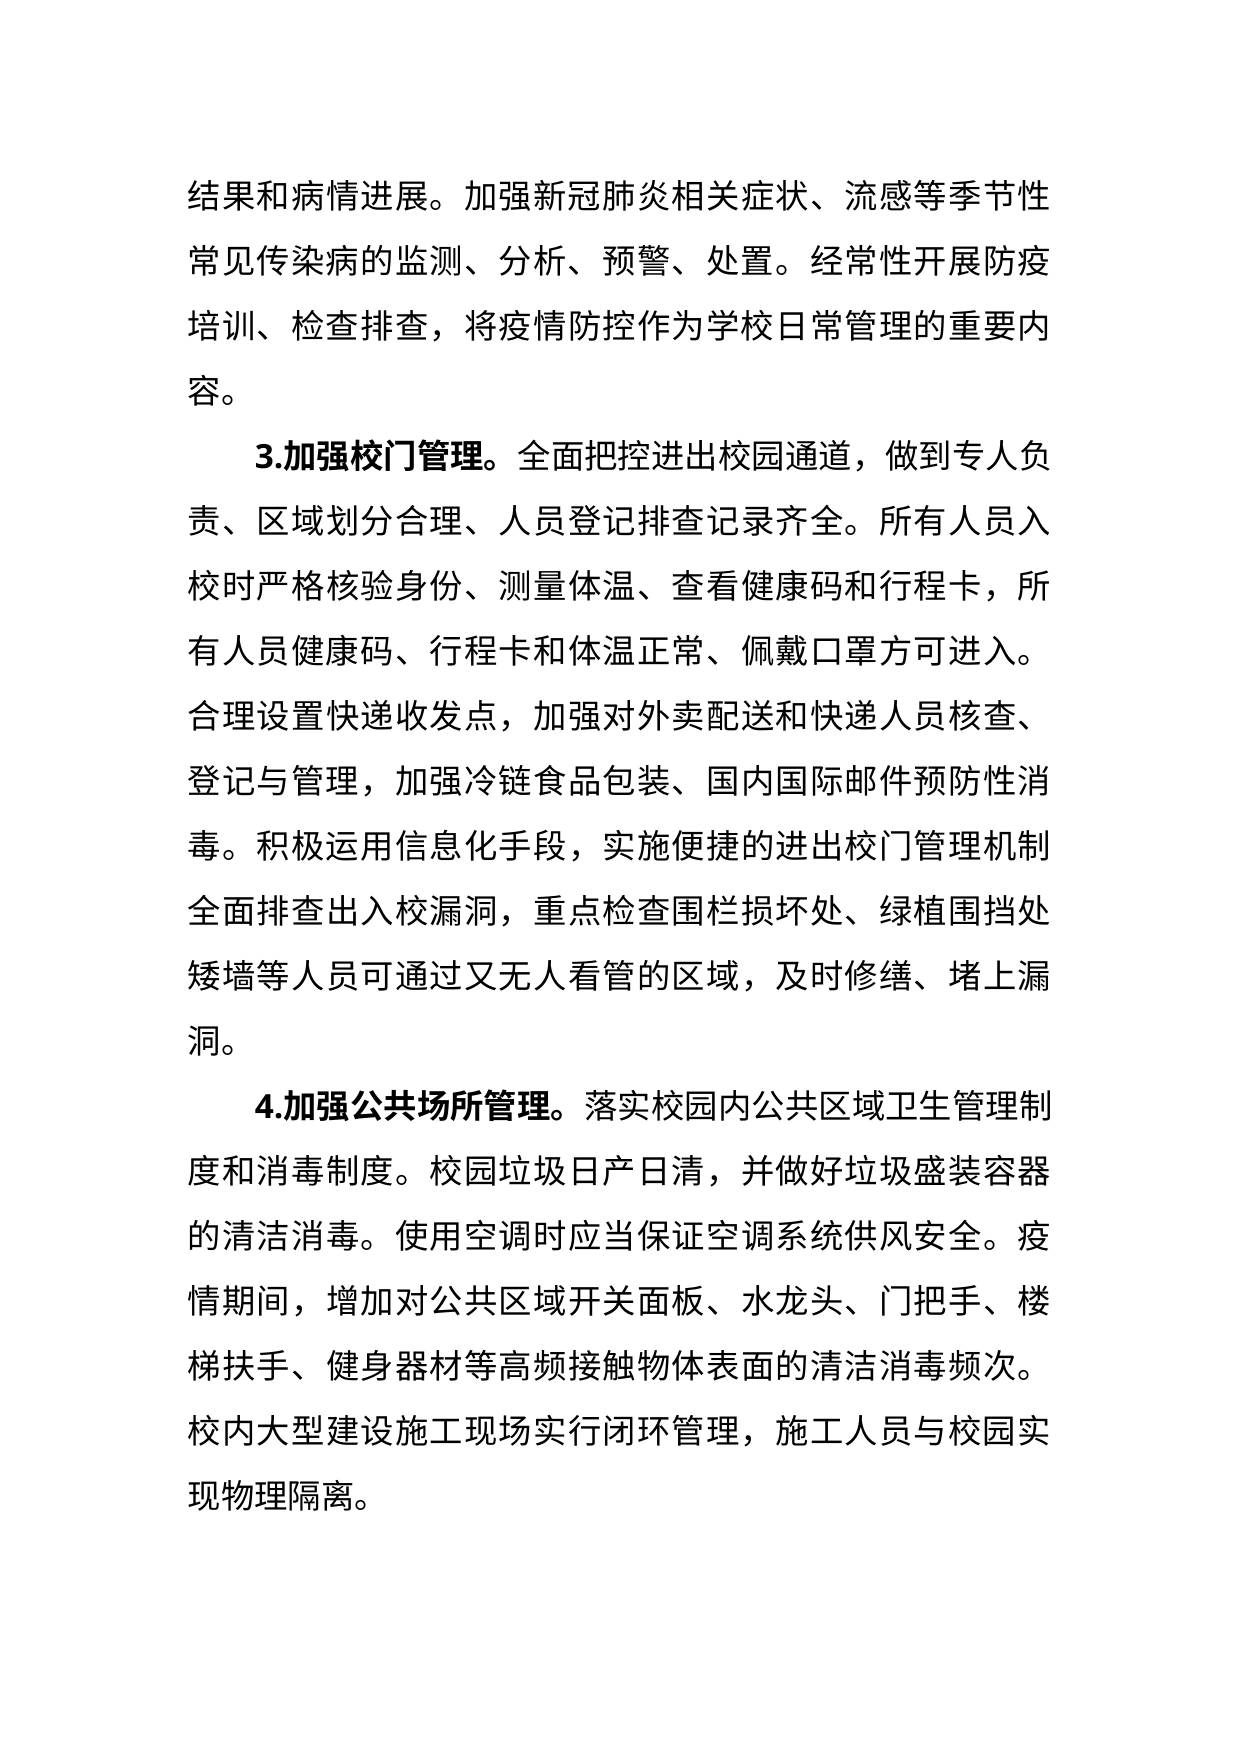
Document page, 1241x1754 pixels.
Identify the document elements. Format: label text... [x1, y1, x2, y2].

text 4.加强公共场所管理。落实校园内公共区域卫生管理制度和消毒制度。校园垃圾日产日清，并做好垃圾盛装容器的清洁消毒。使用空调时应当保证空调系统供风安全。疫情期间，增加对公共区域开关面板、水龙头、门把手、楼梯扶手、健身器材等高频接触物体表面的清洁消毒频次。校内大型建设施工现场实行闭环管理，施工人员与校园实现物理隔离。 [187, 1072, 1053, 1527]
text 3.加强校门管理。全面把控进出校园通道，做到专人负责、区域划分合理、人员登记排查记录齐全。所有人员入校时严格核验身份、测量体温、查看健康码和行程卡，所有人员健康码、行程卡和体温正常、佩戴口罩方可进入。合理设置快递收发点，加强对外卖配送和快递人员核查、登记与管理，加强冷链食品包装、国内国际邮件预防性消毒。积极运用信息化手段，实施便捷的进出校门管理机制。全面排查出入校漏洞，重点检查围栏损坏处、绿植围挡处、矮墙等人员可通过又无人看管的区域，及时修缮、堵上漏洞。 [187, 422, 1053, 1072]
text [187, 162, 1053, 422]
